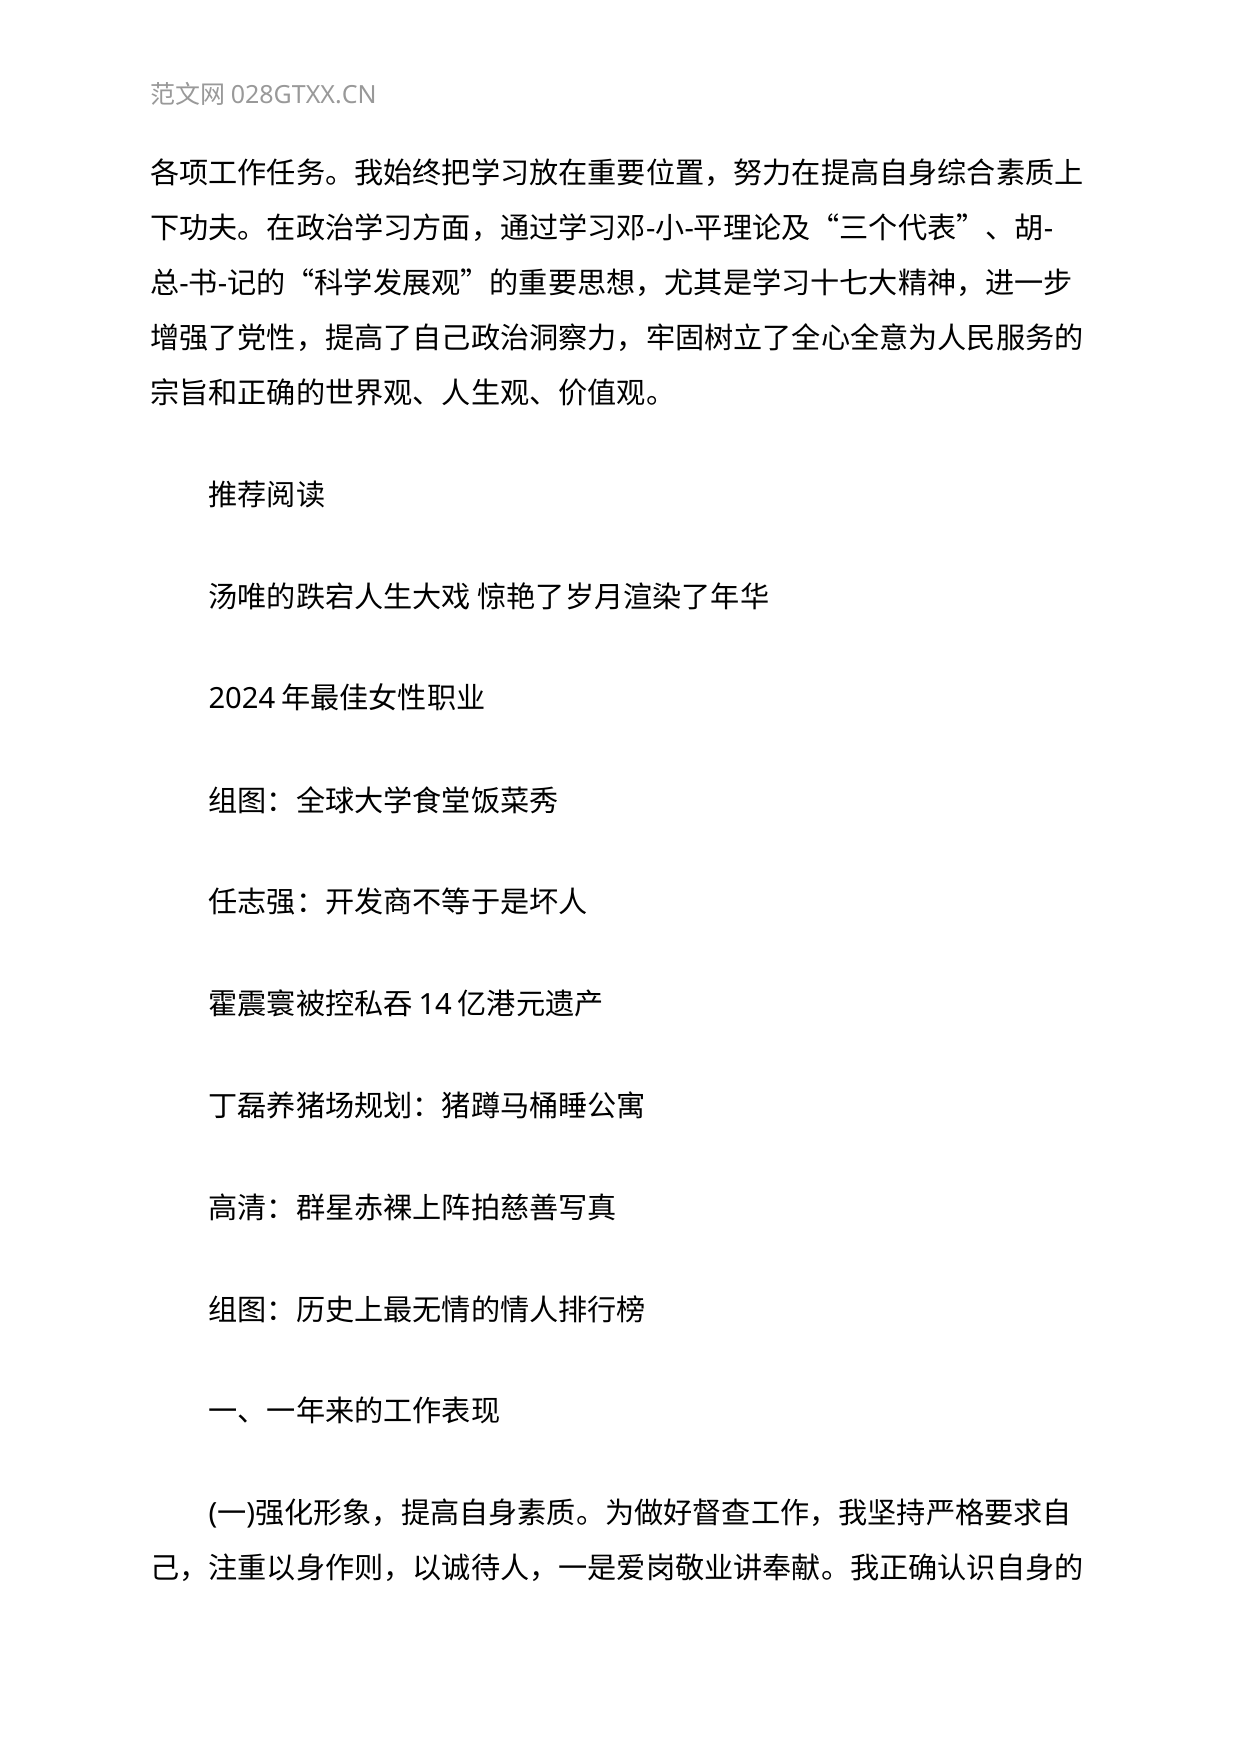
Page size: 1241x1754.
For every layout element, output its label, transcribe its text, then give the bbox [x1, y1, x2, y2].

text 任志强：开发商不等于是坏人 [150, 879, 1090, 921]
text 推荐阅读 [150, 472, 1090, 514]
text 组图：历史上最无情的情人排行榜 [150, 1286, 1090, 1328]
text 霍震寰被控私吞14亿港元遗产 [150, 981, 1090, 1023]
text 高清：群星赤裸上阵拍慈善写真 [150, 1184, 1090, 1227]
text 丁磊养猪场规划：猪蹲马桶睡公寓 [150, 1083, 1090, 1125]
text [150, 150, 1090, 412]
text 一、一年来的工作表现 [150, 1388, 1090, 1430]
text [150, 1490, 1090, 1587]
text 2024年最佳女性职业 [150, 675, 1090, 717]
text 组图：全球大学食堂饭菜秀 [150, 777, 1090, 819]
text 汤唯的跌宕人生大戏 惊艳了岁月渲染了年华 [150, 573, 1090, 616]
